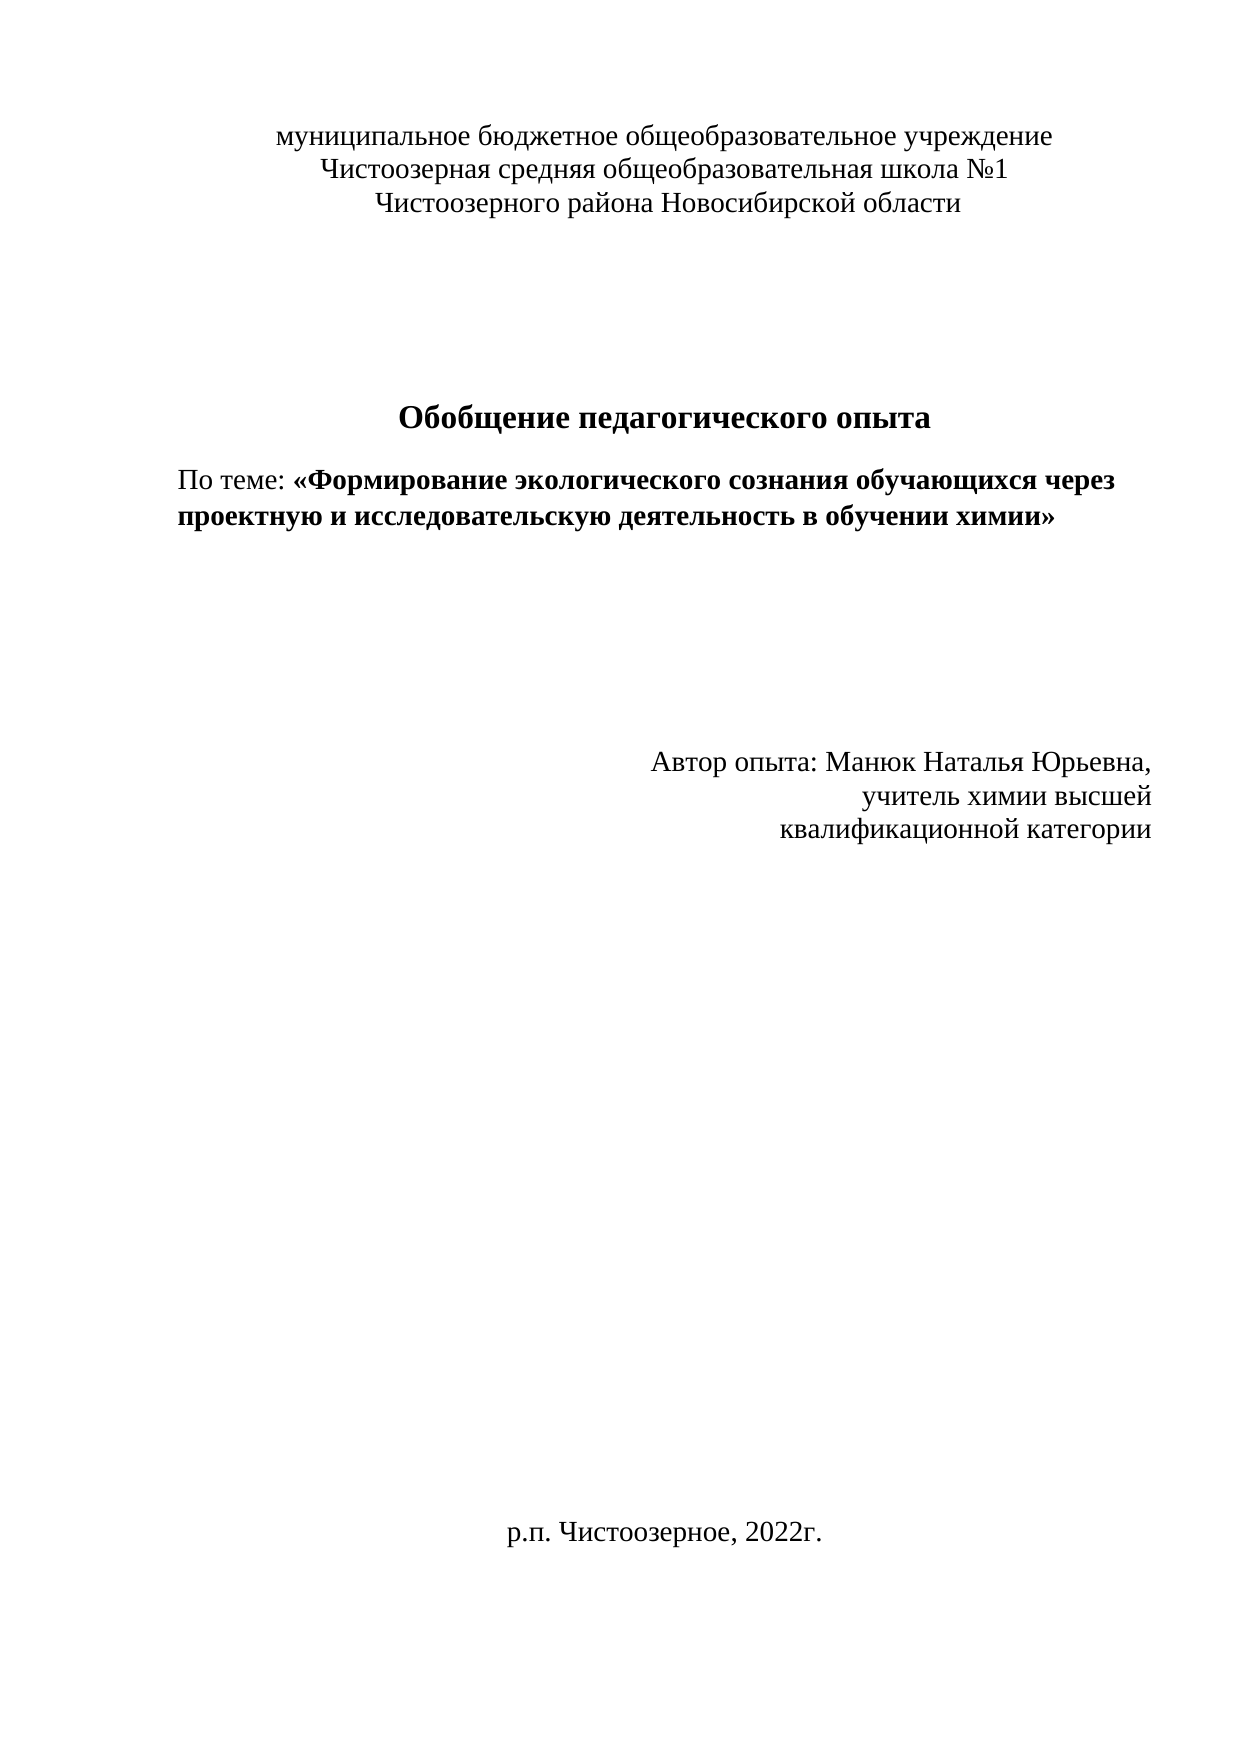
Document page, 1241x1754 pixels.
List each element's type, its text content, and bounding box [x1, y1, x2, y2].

text По теме: «Формирование экологического сознания обучающихся через проектную и исследовательскую деятельность в обучении химии» [177, 462, 1152, 531]
text квалификационной категории [177, 811, 1152, 845]
text р.п. Чистоозерное, 2022г. [177, 1514, 1152, 1548]
text Чистоозерного района Новосибирской области [177, 185, 1152, 219]
text Обобщение педагогического опыта [177, 397, 1152, 435]
text Чистоозерная средняя общеобразовательная школа №1 [177, 152, 1152, 185]
text учитель химии высшей [177, 778, 1152, 811]
text муниципальное бюджетное общеобразовательное учреждение [177, 118, 1152, 152]
text Автор опыта: Манюк Наталья Юрьевна, [177, 744, 1152, 778]
